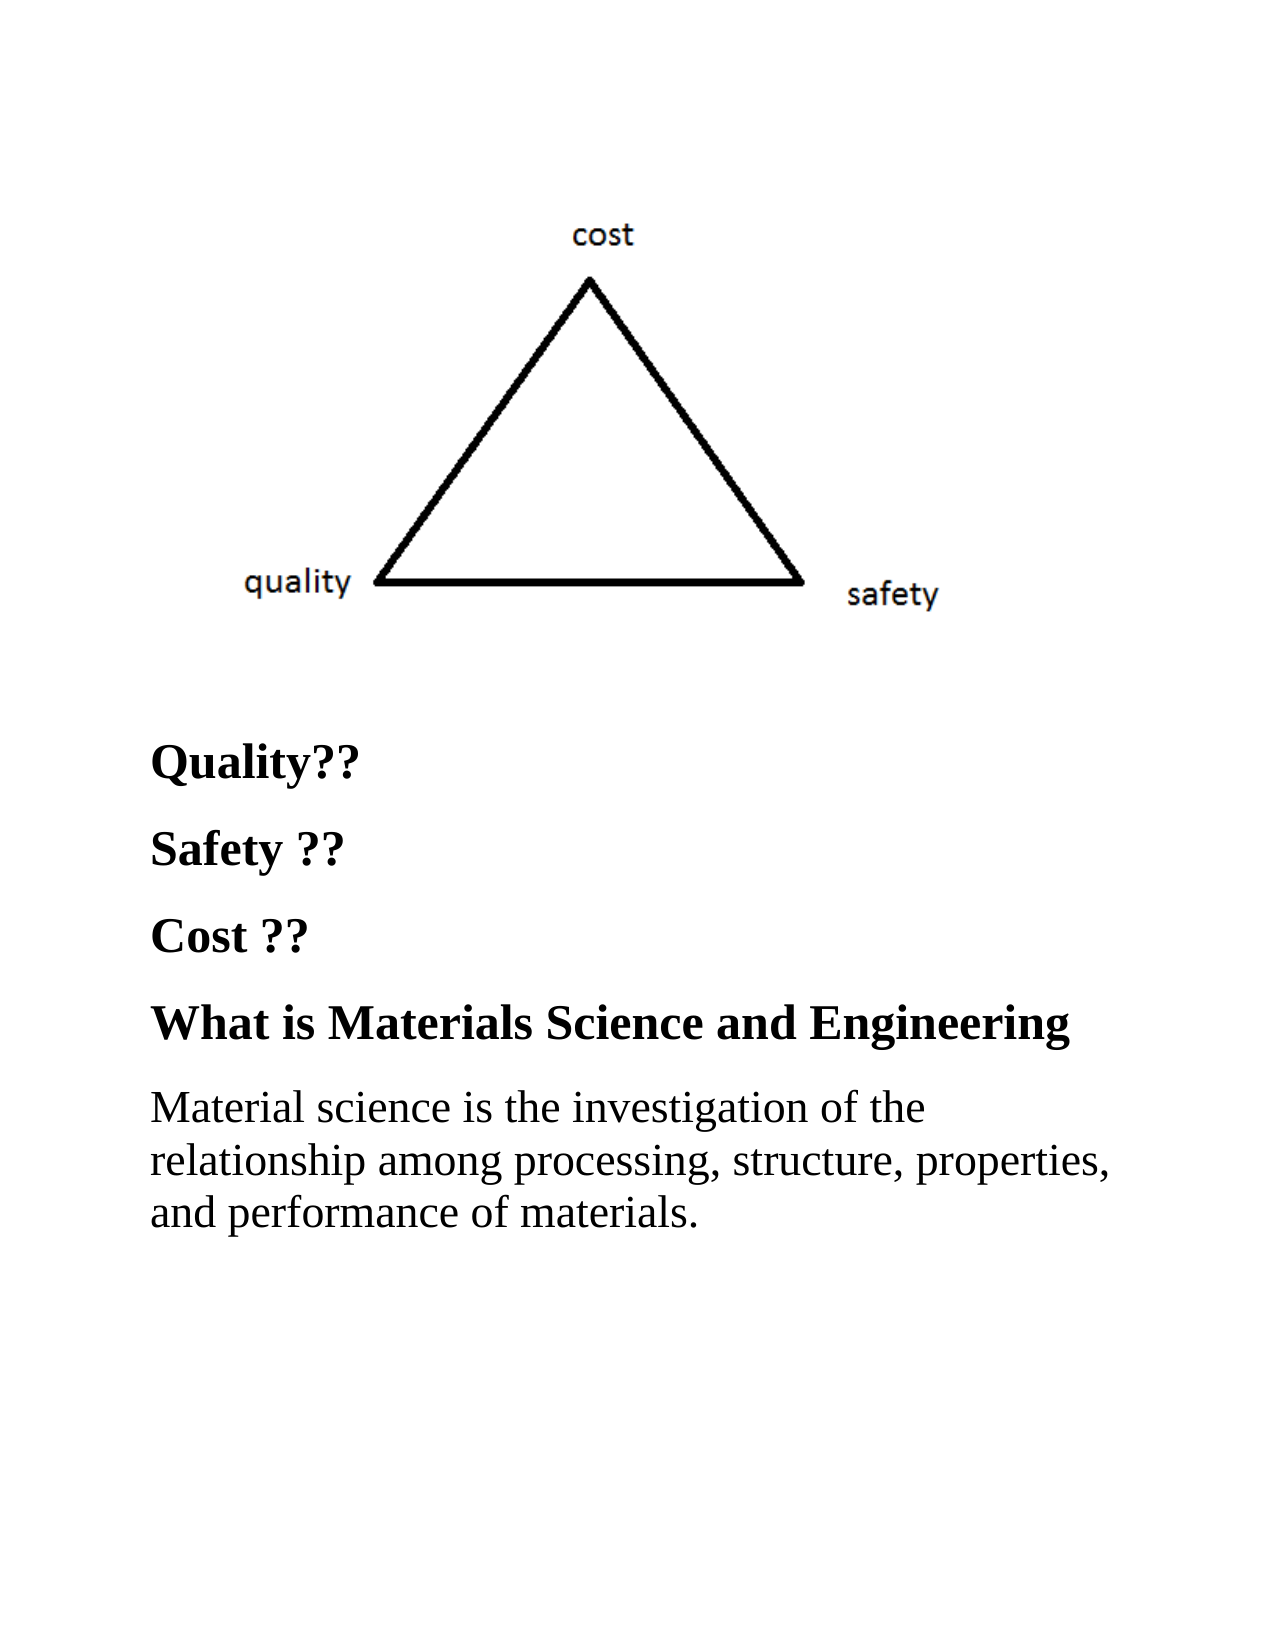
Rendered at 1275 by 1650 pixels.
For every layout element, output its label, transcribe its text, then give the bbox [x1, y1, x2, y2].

picture [150, 203, 1080, 707]
text Cost ?? [150, 906, 1125, 963]
text Quality?? [150, 732, 1125, 789]
text Material science is the investigation of the relationship among processing, structure, properties, and performance of materials. [150, 1079, 1125, 1238]
text Safety ?? [150, 819, 1125, 876]
text What is Materials Science and Engineering [150, 993, 1125, 1050]
